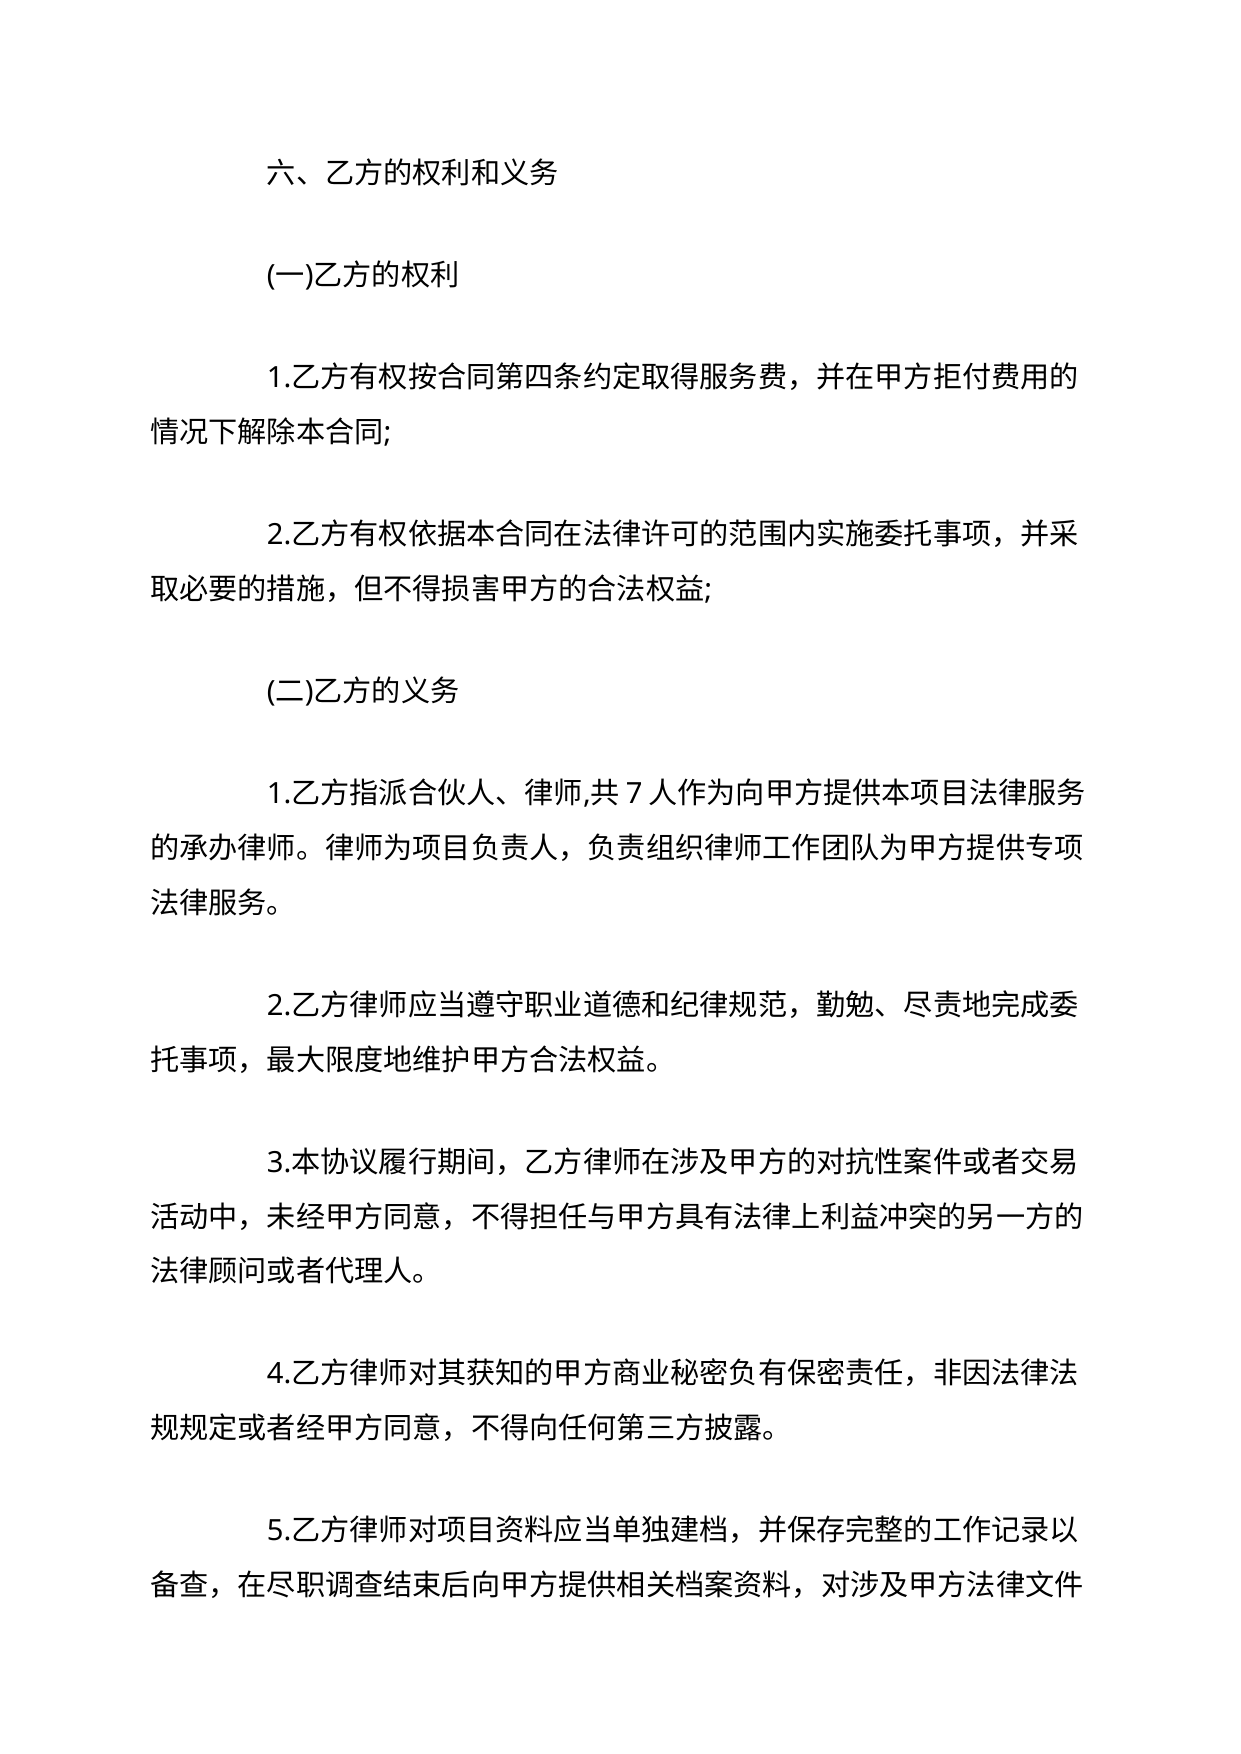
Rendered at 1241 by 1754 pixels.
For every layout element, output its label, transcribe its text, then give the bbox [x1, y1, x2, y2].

text 4.乙方律师对其获知的甲方商业秘密负有保密责任，非因法律法规规定或者经甲方同意，不得向任何第三方披露。 [150, 1350, 1090, 1447]
text 1.乙方指派合伙人、律师,共7人作为向甲方提供本项目法律服务的承办律师。律师为项目负责人，负责组织律师工作团队为甲方提供专项法律服务。 [150, 770, 1090, 922]
text (二)乙方的义务 [150, 668, 1090, 710]
text 六、乙方的权利和义务 [150, 150, 1090, 192]
text 2.乙方有权依据本合同在法律许可的范围内实施委托事项，并采取必要的措施，但不得损害甲方的合法权益; [150, 511, 1090, 608]
text 2.乙方律师应当遵守职业道德和纪律规范，勤勉、尽责地完成委托事项，最大限度地维护甲方合法权益。 [150, 981, 1090, 1079]
text (一)乙方的权利 [150, 252, 1090, 294]
text 3.本协议履行期间，乙方律师在涉及甲方的对抗性案件或者交易活动中，未经甲方同意，不得担任与甲方具有法律上利益冲突的另一方的法律顾问或者代理人。 [150, 1138, 1090, 1290]
text 1.乙方有权按合同第四条约定取得服务费，并在甲方拒付费用的情况下解除本合同; [150, 354, 1090, 451]
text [150, 1507, 1090, 1604]
